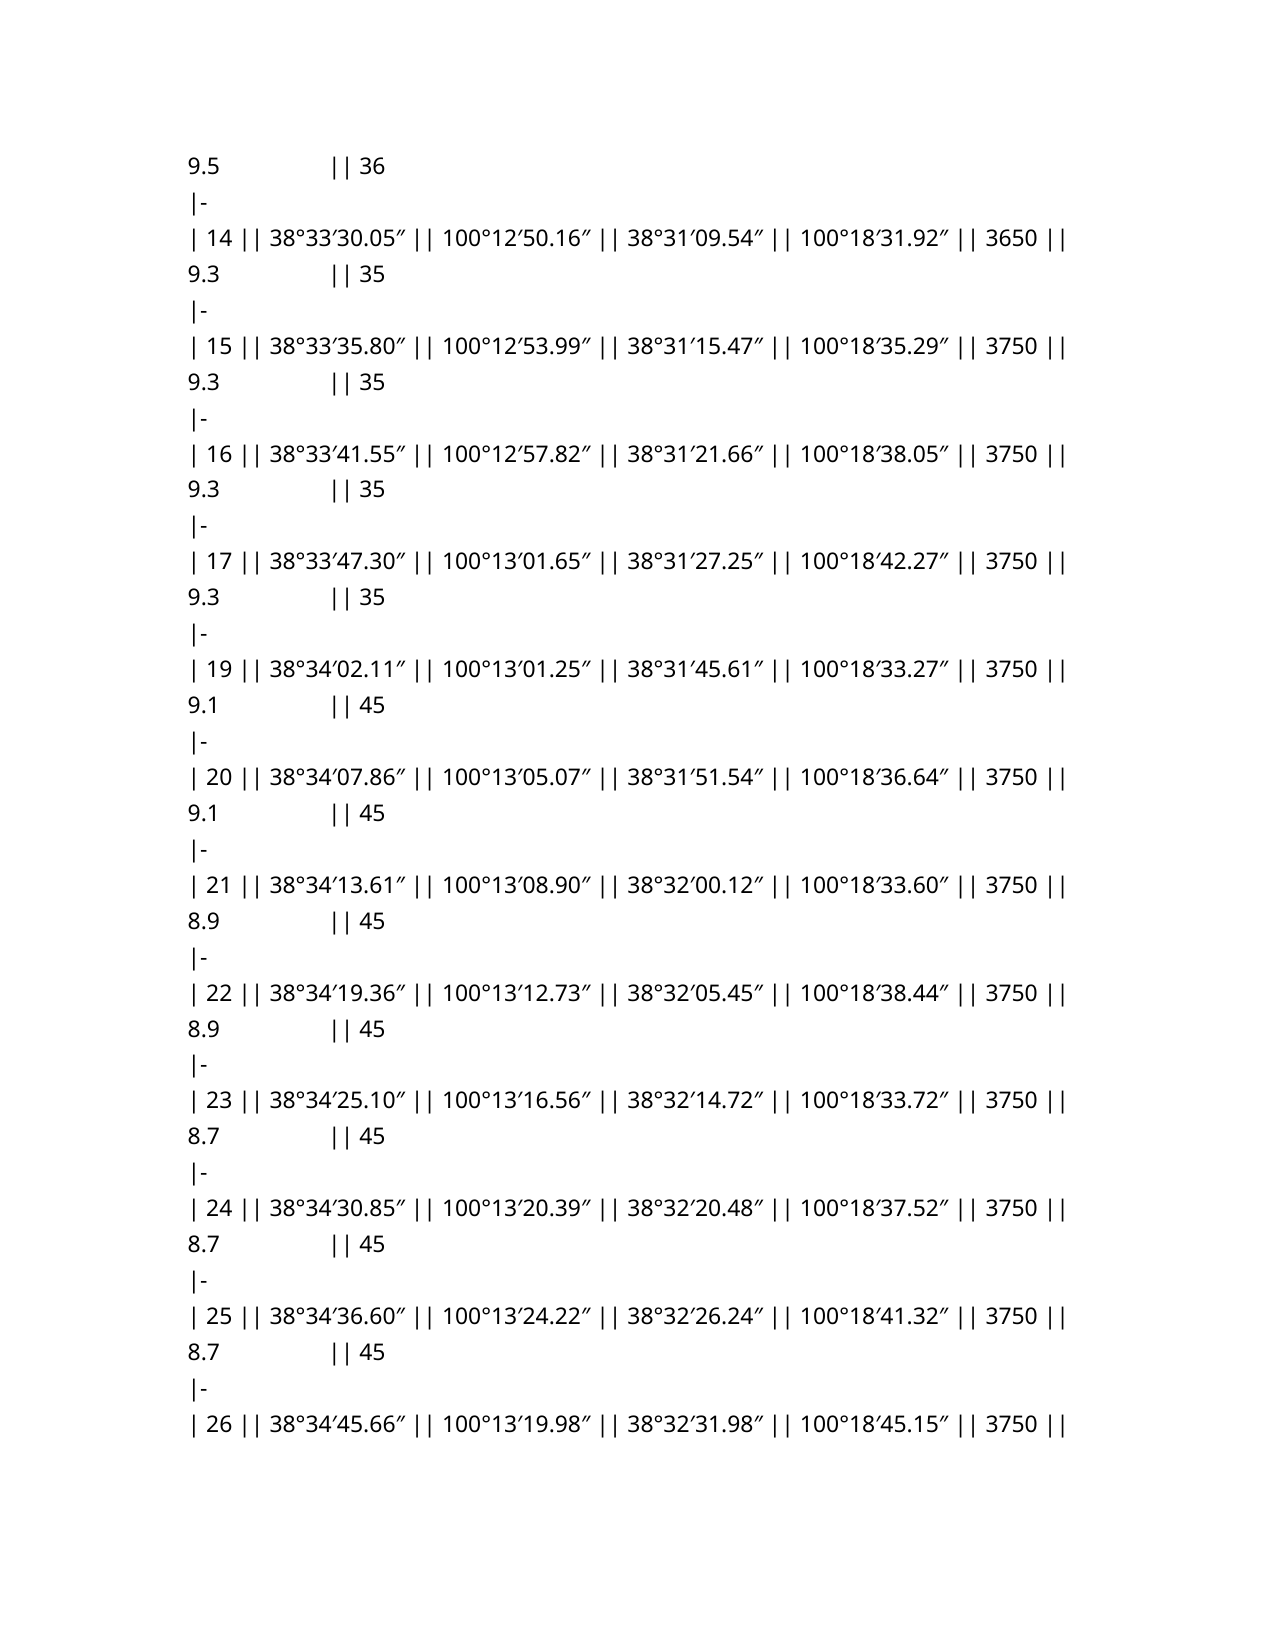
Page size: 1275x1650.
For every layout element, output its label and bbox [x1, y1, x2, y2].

text [187, 150, 1087, 1439]
